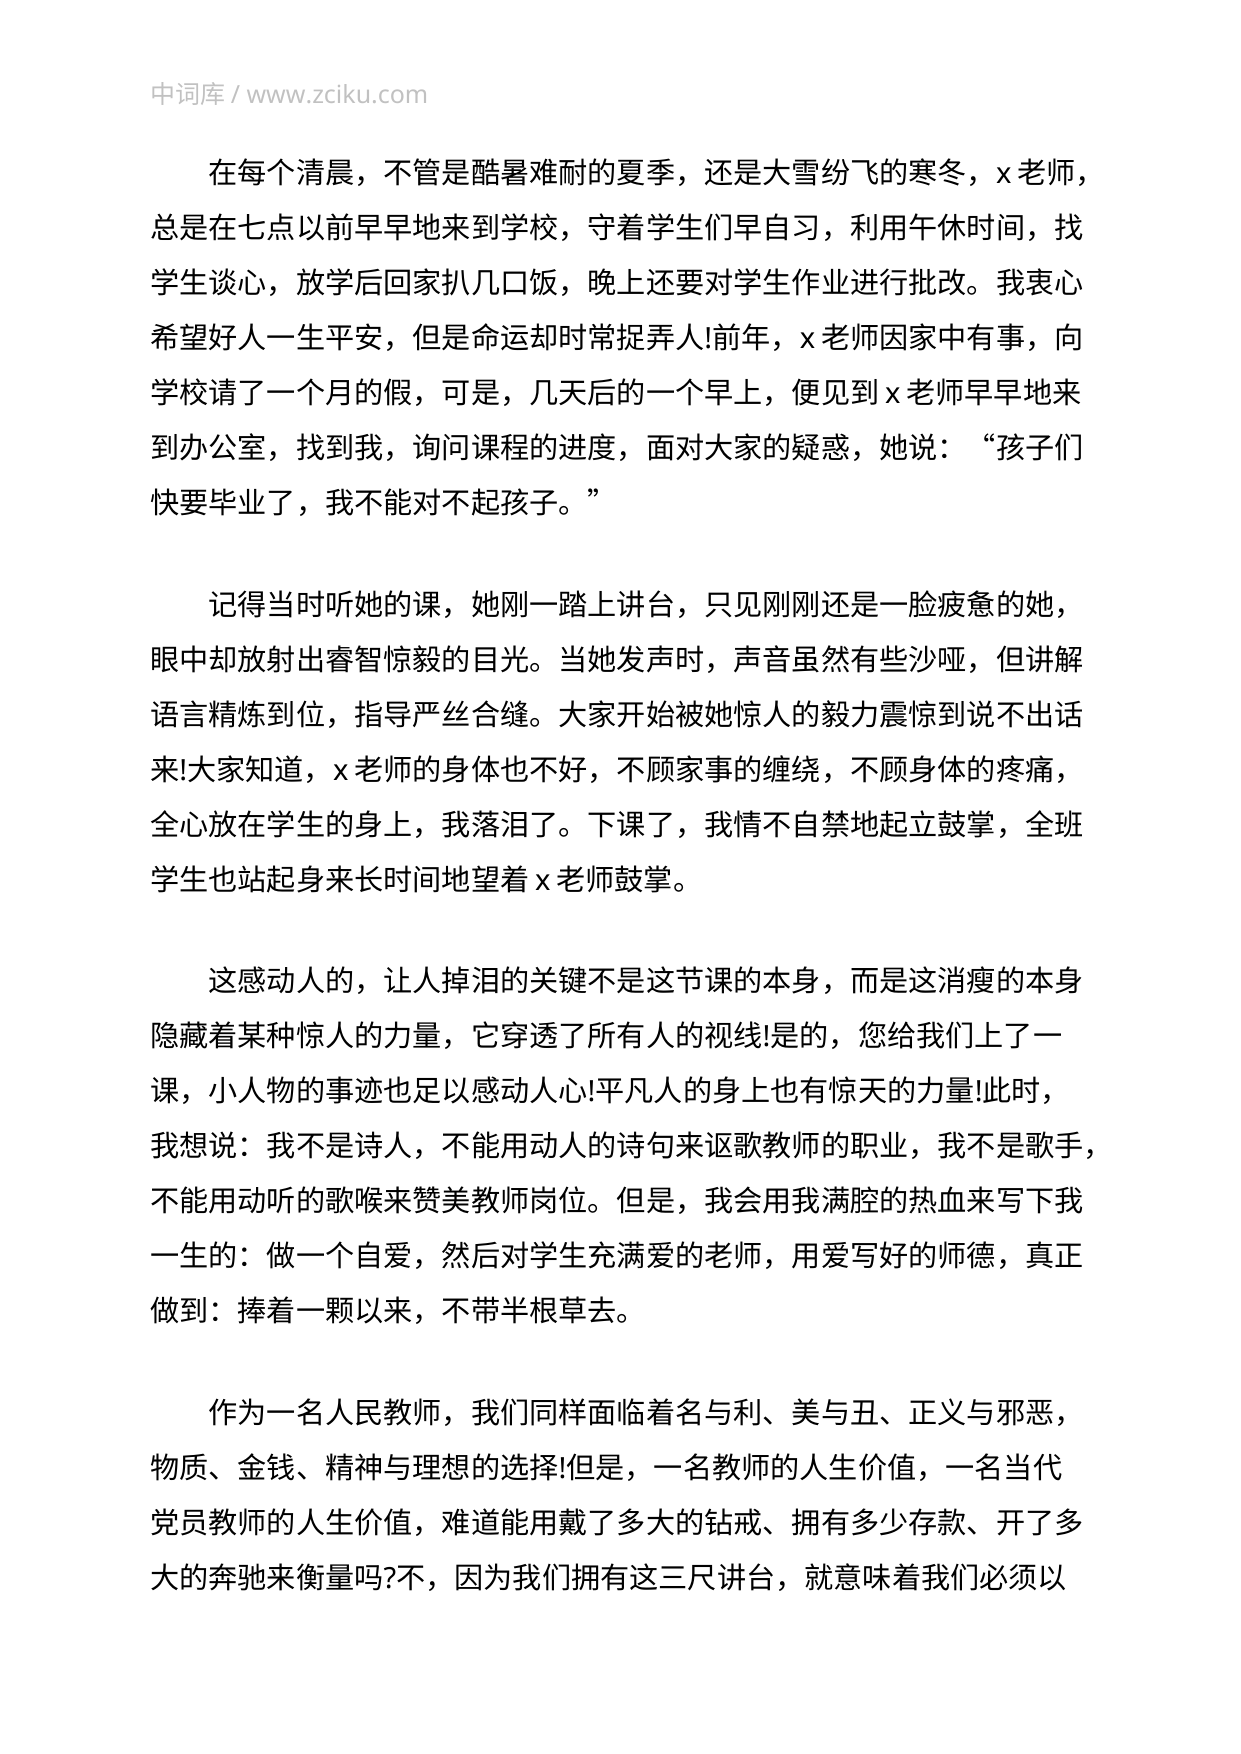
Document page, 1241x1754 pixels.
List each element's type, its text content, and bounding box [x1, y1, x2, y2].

text 记得当时听她的课，她刚一踏上讲台，只见刚刚还是一脸疲惫的她，眼中却放射出睿智惊毅的目光。当她发声时，声音虽然有些沙哑，但讲解语言精炼到位，指导严丝合缝。大家开始被她惊人的毅力震惊到说不出话来!大家知道，x老师的身体也不好，不顾家事的缠绕，不顾身体的疼痛，全心放在学生的身上，我落泪了。下课了，我情不自禁地起立鼓掌，全班学生也站起身来长时间地望着x老师鼓掌。 [150, 581, 1090, 898]
text 在每个清晨，不管是酷暑难耐的夏季，还是大雪纷飞的寒冬，x老师，总是在七点以前早早地来到学校，守着学生们早自习，利用午休时间，找学生谈心，放学后回家扒几口饭，晚上还要对学生作业进行批改。我衷心希望好人一生平安，但是命运却时常捉弄人!前年，x老师因家中有事，向学校请了一个月的假，可是，几天后的一个早上，便见到x老师早早地来到办公室，找到我，询问课程的进度，面对大家的疑惑，她说：“孩子们快要毕业了，我不能对不起孩子。” [150, 150, 1090, 522]
text 这感动人的，让人掉泪的关键不是这节课的本身，而是这消瘦的本身隐藏着某种惊人的力量，它穿透了所有人的视线!是的，您给我们上了一课，小人物的事迹也足以感动人心!平凡人的身上也有惊天的力量!此时，我想说：我不是诗人，不能用动人的诗句来讴歌教师的职业，我不是歌手，不能用动听的歌喉来赞美教师岗位。但是，我会用我满腔的热血来写下我一生的：做一个自爱，然后对学生充满爱的老师，用爱写好的师德，真正做到：捧着一颗以来，不带半根草去。 [150, 958, 1090, 1330]
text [150, 1389, 1090, 1597]
